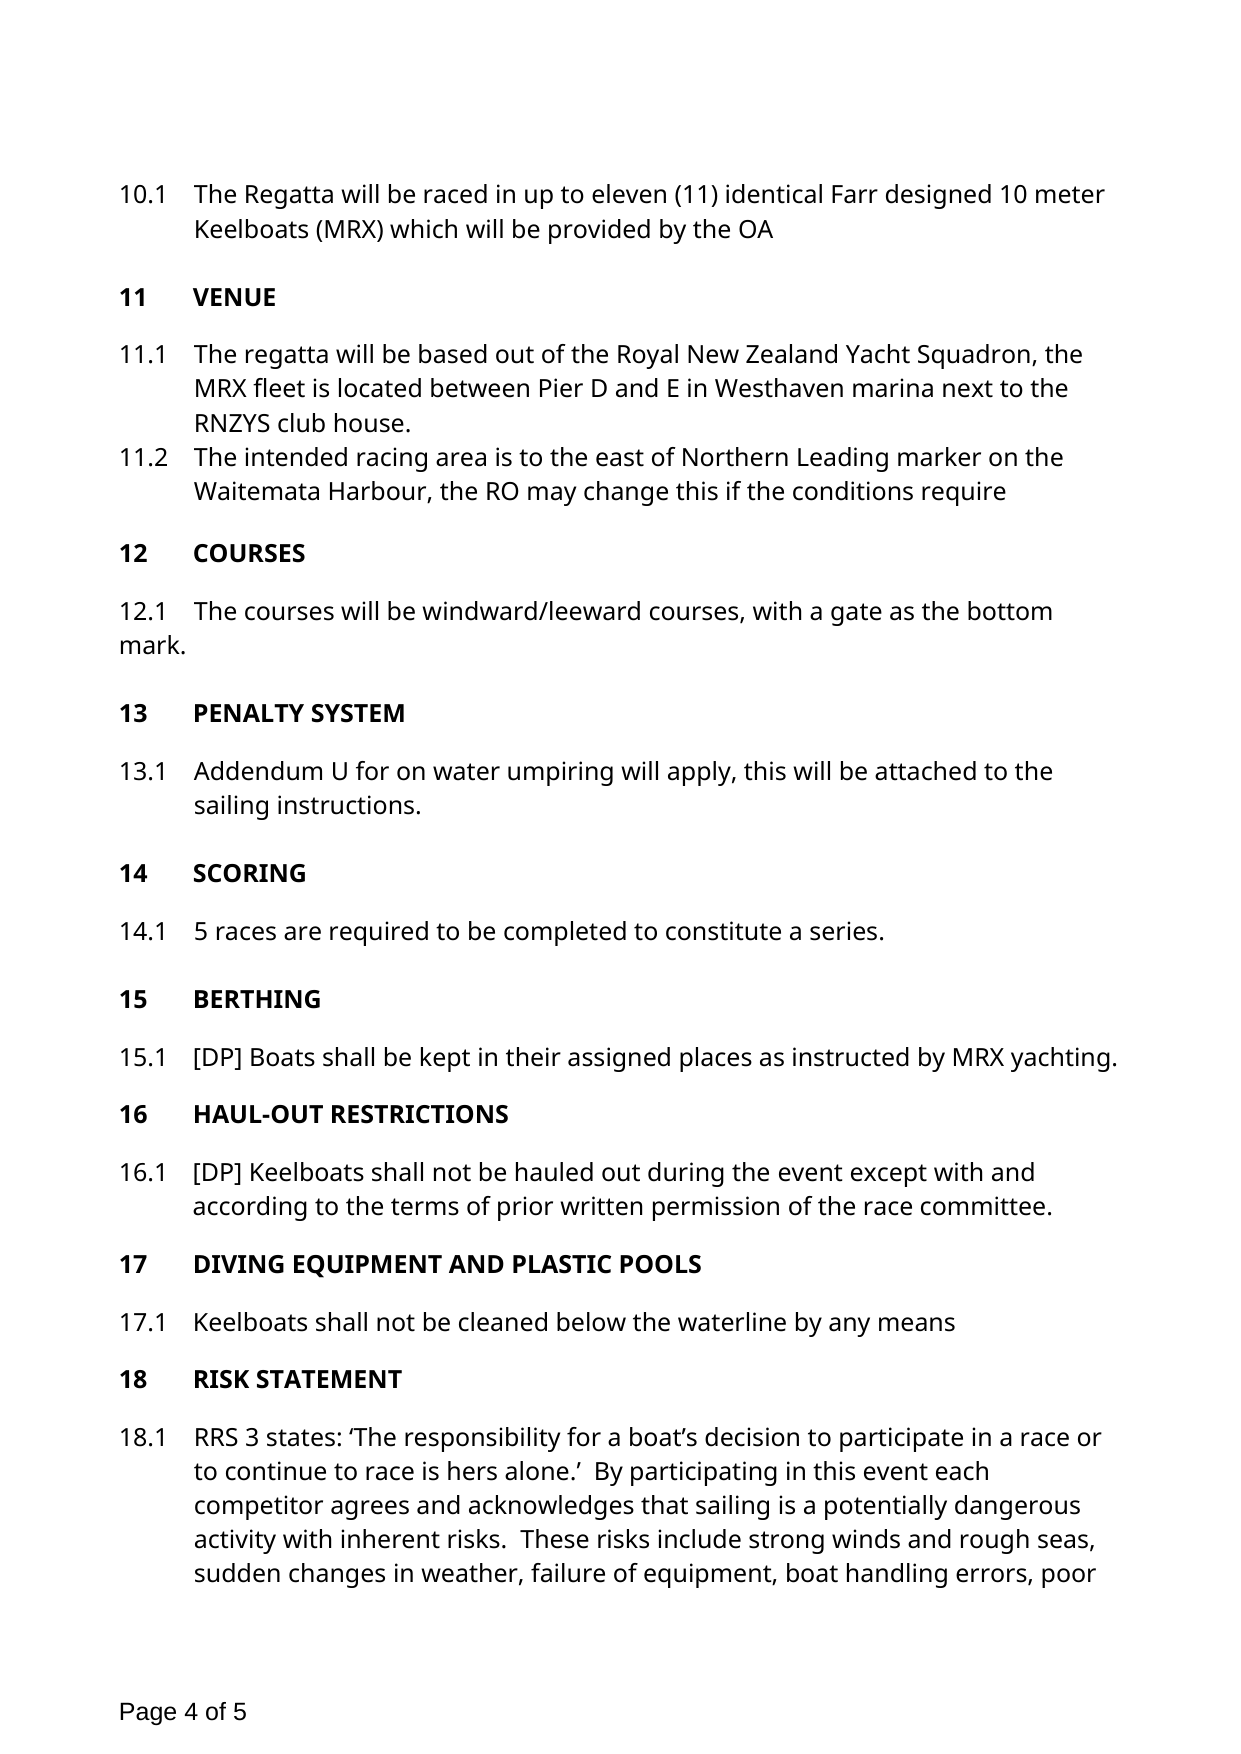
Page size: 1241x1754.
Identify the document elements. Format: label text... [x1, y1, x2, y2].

text 16.1 [DP] Keelboats shall not be hauled out during the event except with and according to the terms of prior written permission of the race committee. [119, 1155, 1121, 1223]
text 11.1 The regatta will be based out of the Royal New Zealand Yacht Squadron, the MRX fleet is located between Pier D and E in Westhaven marina next to the RNZYS club house. [119, 337, 1121, 439]
text 13 PENALTY SYSTEM [119, 696, 1121, 730]
text 18 RISK STATEMENT [119, 1362, 1121, 1396]
text 16 HAUL-OUT RESTRICTIONS [119, 1097, 1121, 1131]
text 14 SCORING [119, 856, 1121, 890]
text 17.1 Keelboats shall not be cleaned below the waterline by any means [119, 1304, 1121, 1338]
text 15 BERTHING [119, 982, 1121, 1016]
text 12.1 The courses will be windward/leeward courses, with a gate as the bottom mark. [119, 594, 1121, 662]
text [119, 1420, 1121, 1590]
text 14.1 5 races are required to be completed to constitute a series. [119, 914, 1121, 948]
text 15.1 [DP] Boats shall be kept in their assigned places as instructed by MRX yachting. [119, 1039, 1121, 1073]
text 12 COURSES [119, 536, 1121, 570]
text 17 DIVING EQUIPMENT AND PLASTIC POOLS [119, 1247, 1121, 1281]
text 11 VENUE [119, 279, 1121, 313]
text 10.1 The Regatta will be raced in up to eleven (11) identical Farr designed 10 meter Keelboats (MRX) which will be provided by the OA [119, 177, 1121, 245]
text 11.2 The intended racing area is to the east of Northern Leading marker on the Waitemata Harbour, the RO may change this if the conditions require [119, 439, 1121, 507]
text 13.1 Addendum U for on water umpiring will apply, this will be attached to the sailing instructions. [119, 754, 1121, 822]
